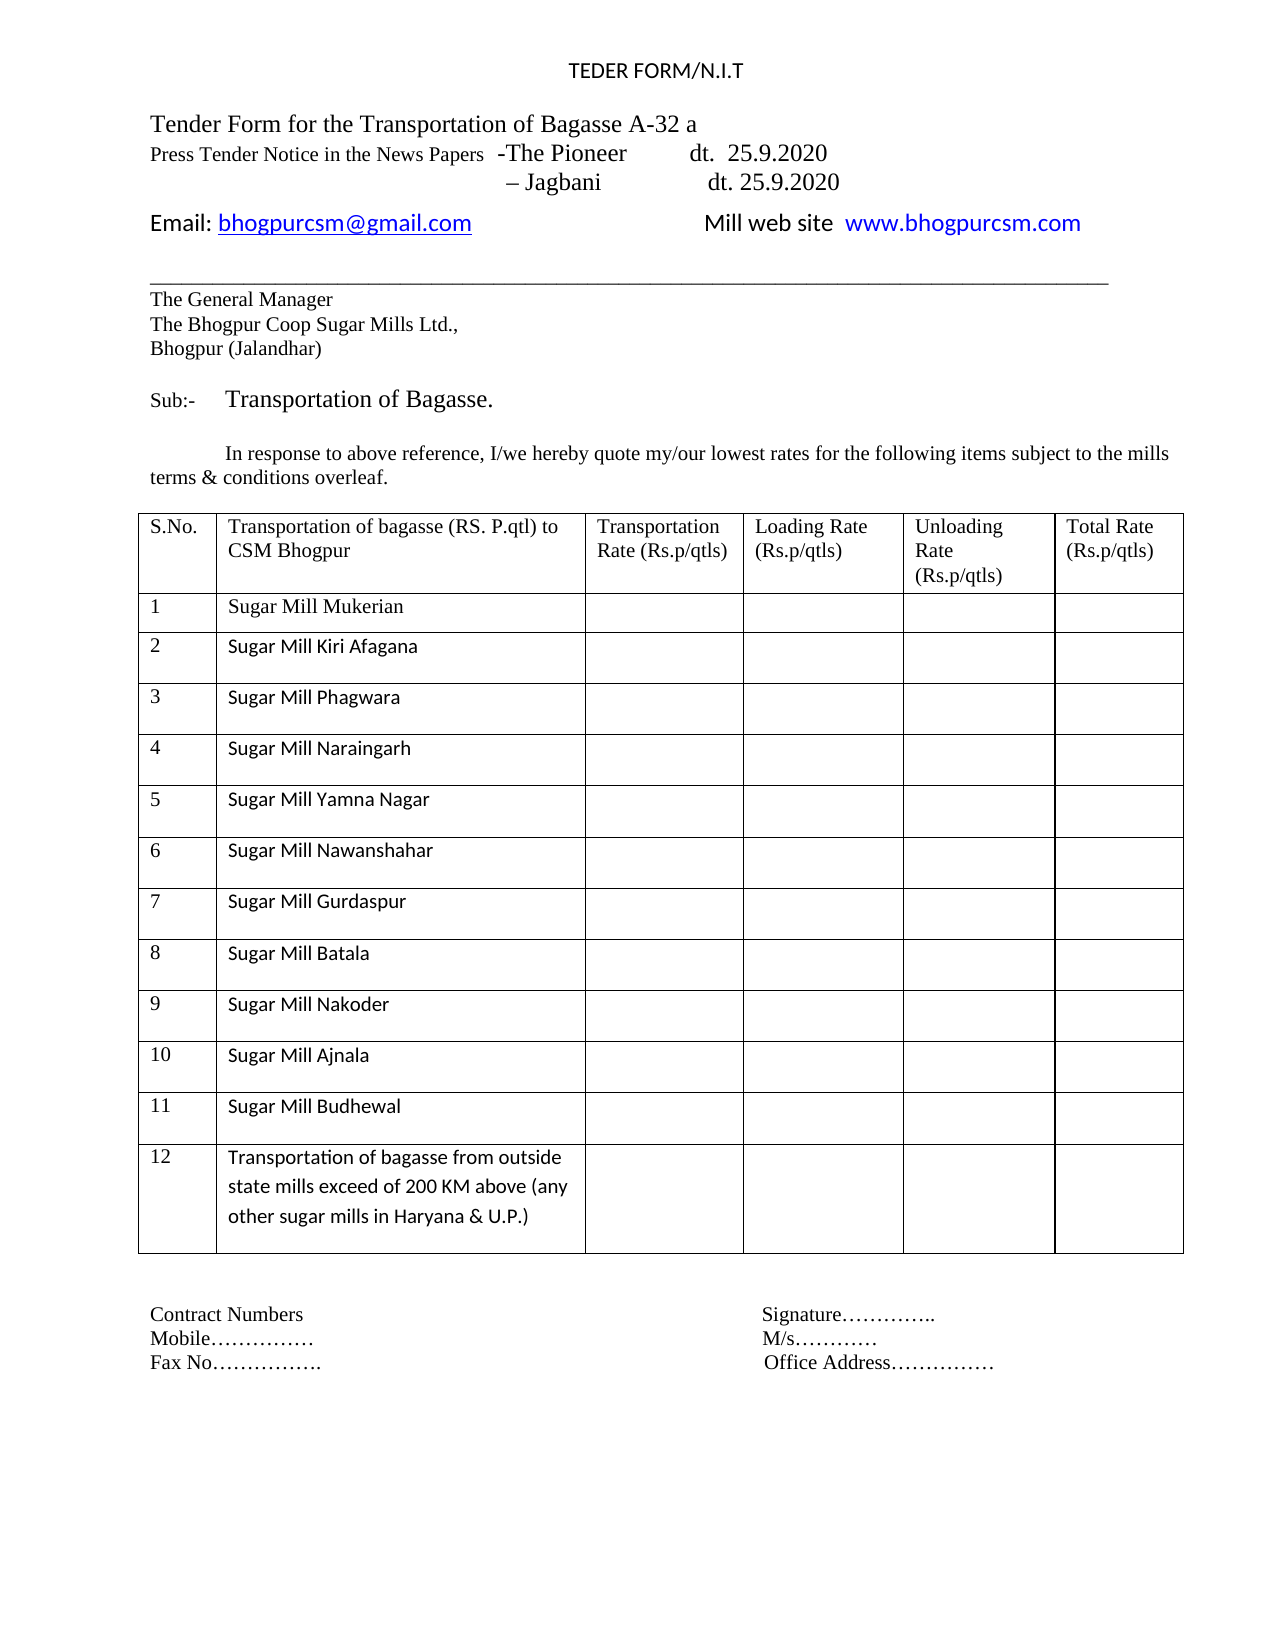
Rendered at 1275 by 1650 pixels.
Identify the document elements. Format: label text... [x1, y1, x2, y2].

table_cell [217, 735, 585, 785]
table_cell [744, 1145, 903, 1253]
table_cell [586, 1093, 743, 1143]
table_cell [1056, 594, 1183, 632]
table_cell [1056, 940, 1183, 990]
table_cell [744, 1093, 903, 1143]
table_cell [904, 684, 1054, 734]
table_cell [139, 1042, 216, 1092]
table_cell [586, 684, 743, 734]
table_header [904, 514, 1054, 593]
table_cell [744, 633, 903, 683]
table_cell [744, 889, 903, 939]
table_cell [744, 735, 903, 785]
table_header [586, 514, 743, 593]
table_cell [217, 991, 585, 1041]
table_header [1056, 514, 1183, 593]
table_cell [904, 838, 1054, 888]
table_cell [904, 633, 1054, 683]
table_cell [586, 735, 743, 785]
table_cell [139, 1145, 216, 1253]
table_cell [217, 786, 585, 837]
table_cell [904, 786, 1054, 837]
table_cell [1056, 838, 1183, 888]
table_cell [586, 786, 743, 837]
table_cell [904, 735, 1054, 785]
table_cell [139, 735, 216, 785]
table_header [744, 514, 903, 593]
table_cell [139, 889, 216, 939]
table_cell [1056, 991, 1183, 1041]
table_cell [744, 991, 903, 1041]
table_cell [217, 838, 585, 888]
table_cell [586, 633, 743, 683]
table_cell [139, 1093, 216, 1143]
text Contract Numbers Signature………….. [150, 1302, 1172, 1326]
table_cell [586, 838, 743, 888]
text Mobile…………… M/s………… [150, 1326, 1172, 1350]
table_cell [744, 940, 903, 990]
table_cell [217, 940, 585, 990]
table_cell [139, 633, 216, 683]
text The General Manager [150, 287, 1172, 311]
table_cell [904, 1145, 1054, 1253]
text ____________________________________________________________________________________________ [150, 263, 1172, 287]
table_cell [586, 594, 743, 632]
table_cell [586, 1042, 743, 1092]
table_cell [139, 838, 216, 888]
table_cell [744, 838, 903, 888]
text Tender Form for the Transportation of Bagasse A-32 a [150, 109, 1172, 138]
text Bhogpur (Jalandhar) [150, 336, 1172, 359]
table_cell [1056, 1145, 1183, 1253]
text Press Tender Notice in the News Papers -The Pioneer dt. 25.9.2020 [150, 138, 1172, 167]
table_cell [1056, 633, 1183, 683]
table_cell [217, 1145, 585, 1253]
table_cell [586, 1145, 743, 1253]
text Email: bhogpurcsm@gmail.com Mill web site www.bhogpurcsm.com [150, 207, 1172, 238]
text The Bhogpur Coop Sugar Mills Ltd., [150, 311, 1172, 336]
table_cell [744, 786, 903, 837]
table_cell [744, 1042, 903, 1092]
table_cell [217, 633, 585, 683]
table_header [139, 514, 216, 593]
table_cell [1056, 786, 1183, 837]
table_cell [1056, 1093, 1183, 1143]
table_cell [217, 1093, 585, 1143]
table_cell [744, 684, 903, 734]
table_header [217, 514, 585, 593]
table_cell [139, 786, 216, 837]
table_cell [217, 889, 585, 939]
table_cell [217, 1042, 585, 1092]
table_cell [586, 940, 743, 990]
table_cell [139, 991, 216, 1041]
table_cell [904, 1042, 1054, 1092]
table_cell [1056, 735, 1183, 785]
text TEDER FORM/N.I.T [375, 56, 1172, 84]
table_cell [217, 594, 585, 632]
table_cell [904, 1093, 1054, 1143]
text Fax No……………. Office Address…………… [150, 1350, 1172, 1374]
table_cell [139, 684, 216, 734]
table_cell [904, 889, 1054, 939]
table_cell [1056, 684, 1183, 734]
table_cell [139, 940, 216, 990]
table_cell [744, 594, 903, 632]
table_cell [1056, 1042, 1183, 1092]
text – Jagbani dt. 25.9.2020 [150, 167, 1172, 196]
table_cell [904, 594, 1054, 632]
text Sub:- Transportation of Bagasse. [150, 384, 1172, 412]
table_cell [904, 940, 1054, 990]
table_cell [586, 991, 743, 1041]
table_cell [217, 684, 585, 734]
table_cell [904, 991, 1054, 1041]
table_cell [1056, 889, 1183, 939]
text In response to above reference, I/we hereby quote my/our lowest rates for the following items subject to the mills terms & conditions overleaf. [150, 441, 1172, 489]
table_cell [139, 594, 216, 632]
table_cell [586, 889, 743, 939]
